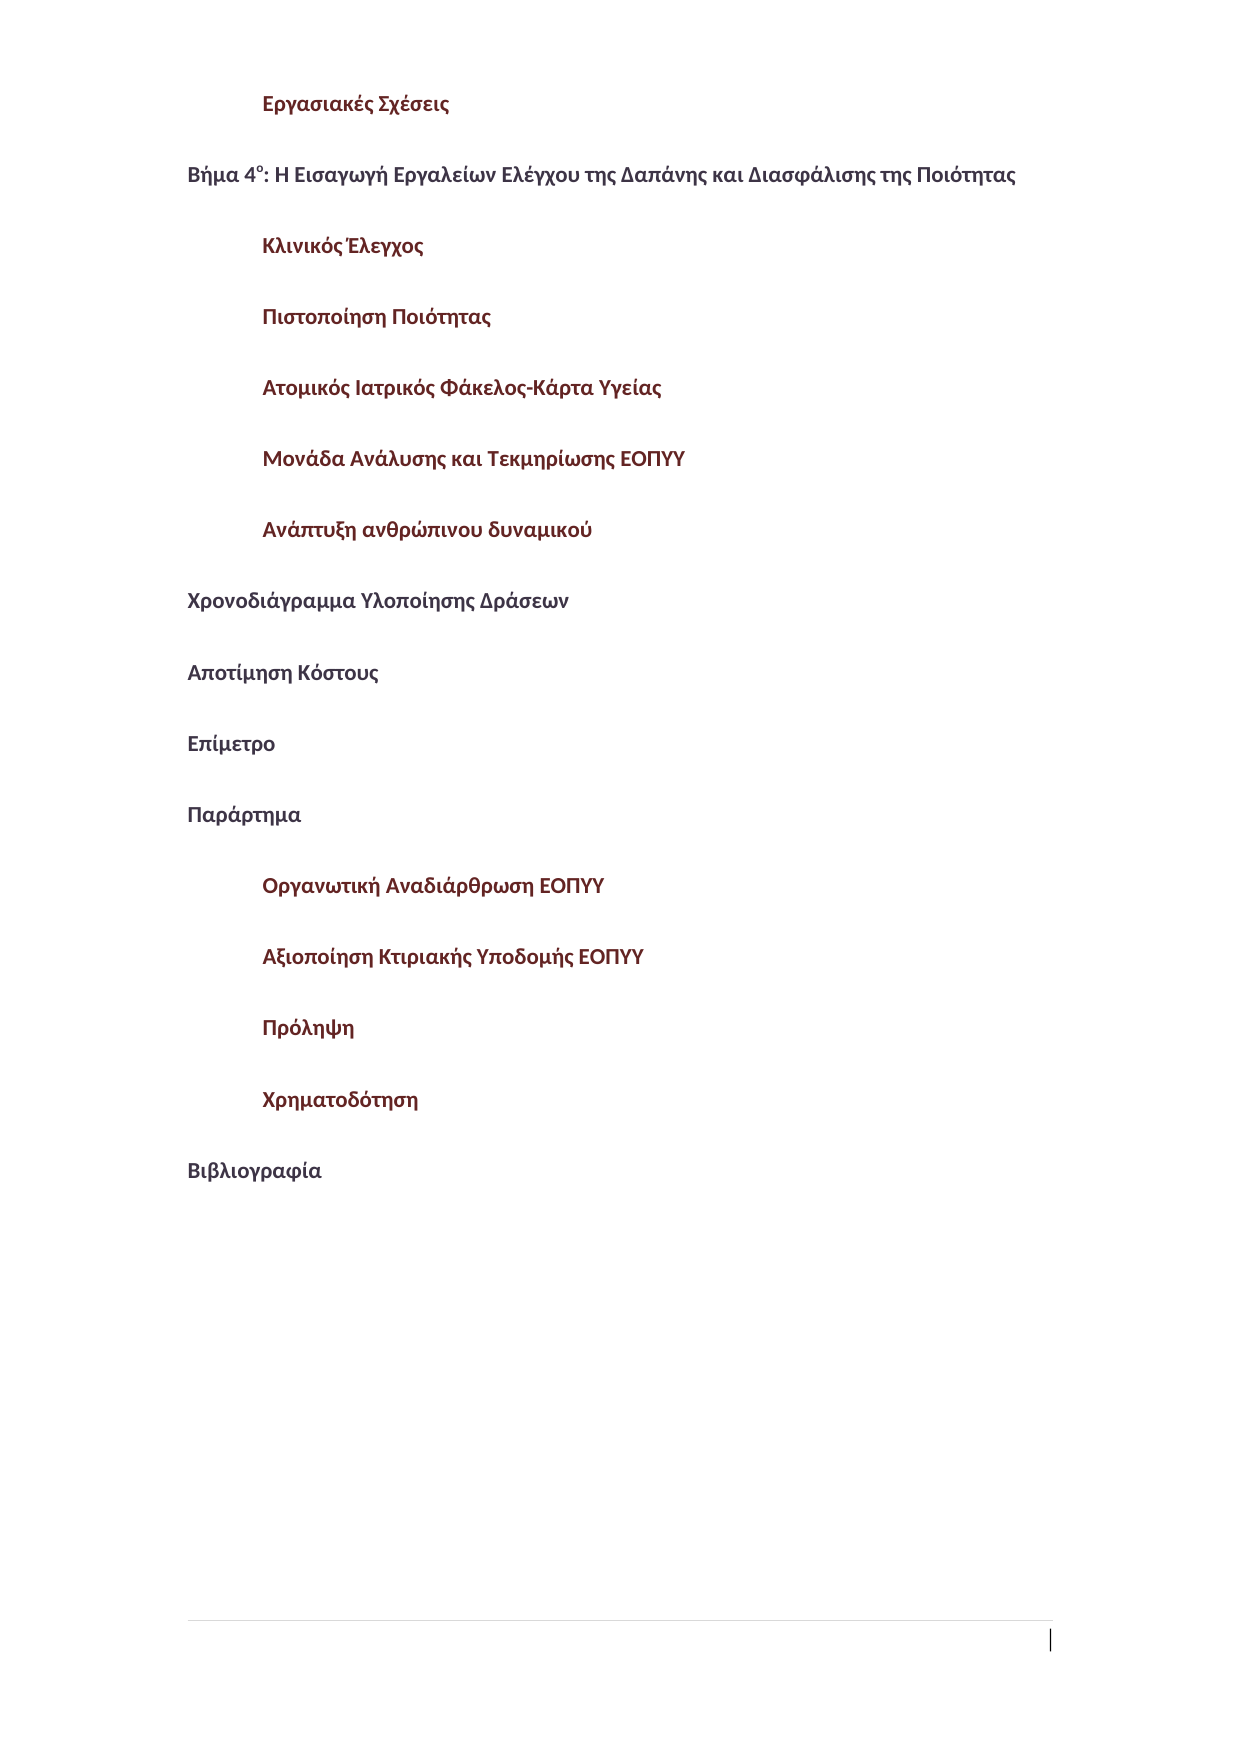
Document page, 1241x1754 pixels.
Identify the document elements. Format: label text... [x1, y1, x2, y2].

title Βιβλιογραφία [187, 1156, 1053, 1184]
title Βήμα 4ο: Η Εισαγωγή Εργαλείων Ελέγχου της Δαπάνης και Διασφάλισης της Ποιότητας [187, 160, 1053, 188]
title Παράρτημα [187, 800, 1053, 828]
text Ατομικός Ιατρικός Φάκελος-Κάρτα Υγείας [262, 373, 1053, 401]
title Αποτίμηση Κόστους [187, 658, 1053, 686]
text Εργασιακές Σχέσεις [262, 89, 1053, 117]
text Αξιοποίηση Κτιριακής Υποδομής ΕΟΠΥΥ [262, 942, 1053, 970]
title Επίμετρο [187, 729, 1053, 757]
text Πιστοποίηση Ποιότητας [262, 302, 1053, 330]
text Οργανωτική Αναδιάρθρωση ΕΟΠΥΥ [262, 871, 1053, 899]
text Πρόληψη [262, 1013, 1053, 1042]
title Χρηματοδότηση [262, 1085, 1053, 1113]
text Μονάδα Ανάλυσης και Τεκμηρίωσης ΕΟΠΥΥ [262, 444, 1053, 472]
text Κλινικός Έλεγχος [262, 231, 1053, 259]
title Χρονοδιάγραμμα Υλοποίησης Δράσεων [187, 587, 1053, 615]
text Ανάπτυξη ανθρώπινου δυναμικού [262, 516, 1053, 543]
